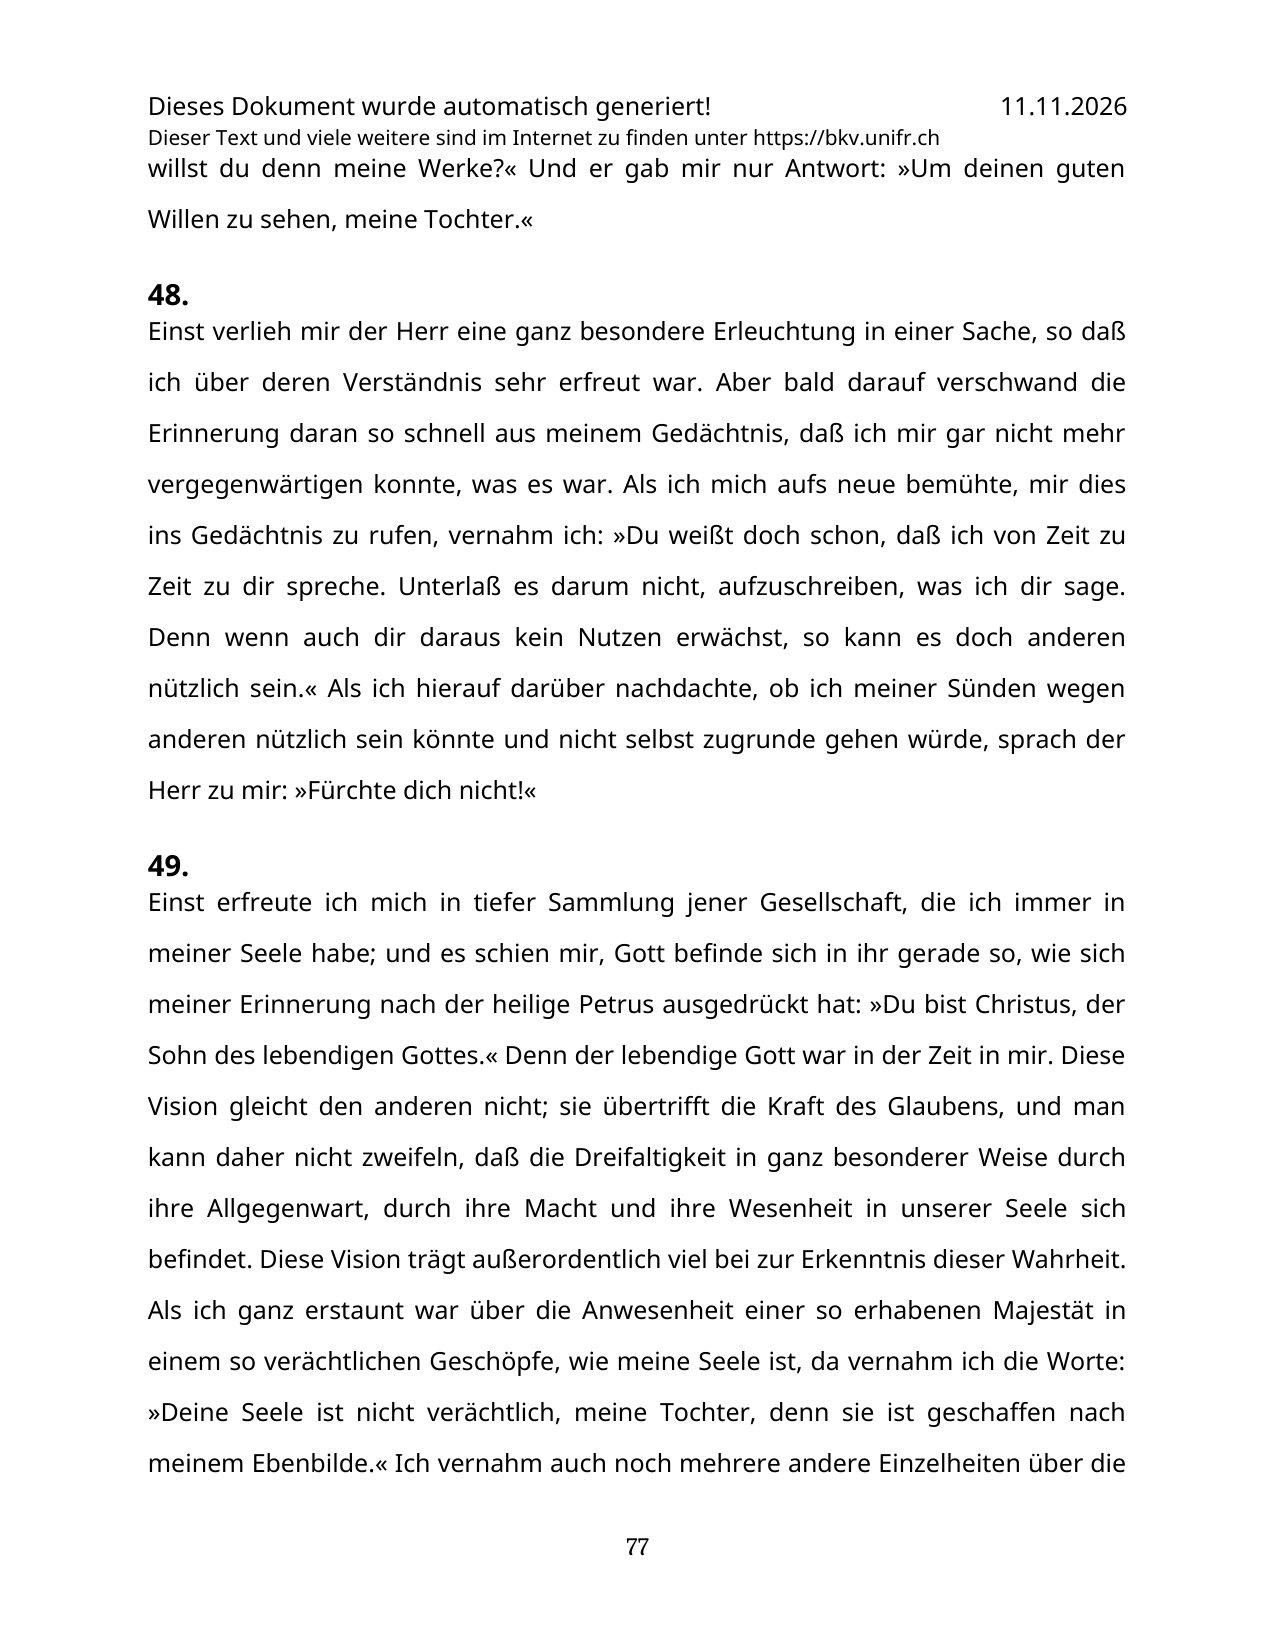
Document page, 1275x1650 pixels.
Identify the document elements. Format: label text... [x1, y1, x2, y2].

subtitle 49. [148, 845, 1127, 884]
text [148, 884, 1127, 1480]
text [148, 151, 1127, 236]
text Einst verlieh mir der Herr eine ganz besondere Erleuchtung in einer Sache, so daß ich über deren Verständnis sehr erfreut war. Aber bald darauf verschwand die Erinnerung daran so schnell aus meinem Gedächtnis, daß ich mir gar nicht mehr vergegenwärtigen konnte, was es war. Als ich mich aufs neue bemühte, mir dies ins Gedächtnis zu rufen, vernahm ich: »Du weißt doch schon, daß ich von Zeit zu Zeit zu dir spreche. Unterlaß es darum nicht, aufzuschreiben, was ich dir sage. Denn wenn auch dir daraus kein Nutzen erwächst, so kann es doch anderen nützlich sein.« Als ich hierauf darüber nachdachte, ob ich meiner Sünden wegen anderen nützlich sein könnte und nicht selbst zugrunde gehen würde, sprach der Herr zu mir: »Fürchte dich nicht!« [148, 314, 1127, 807]
subtitle 48. [148, 274, 1127, 314]
